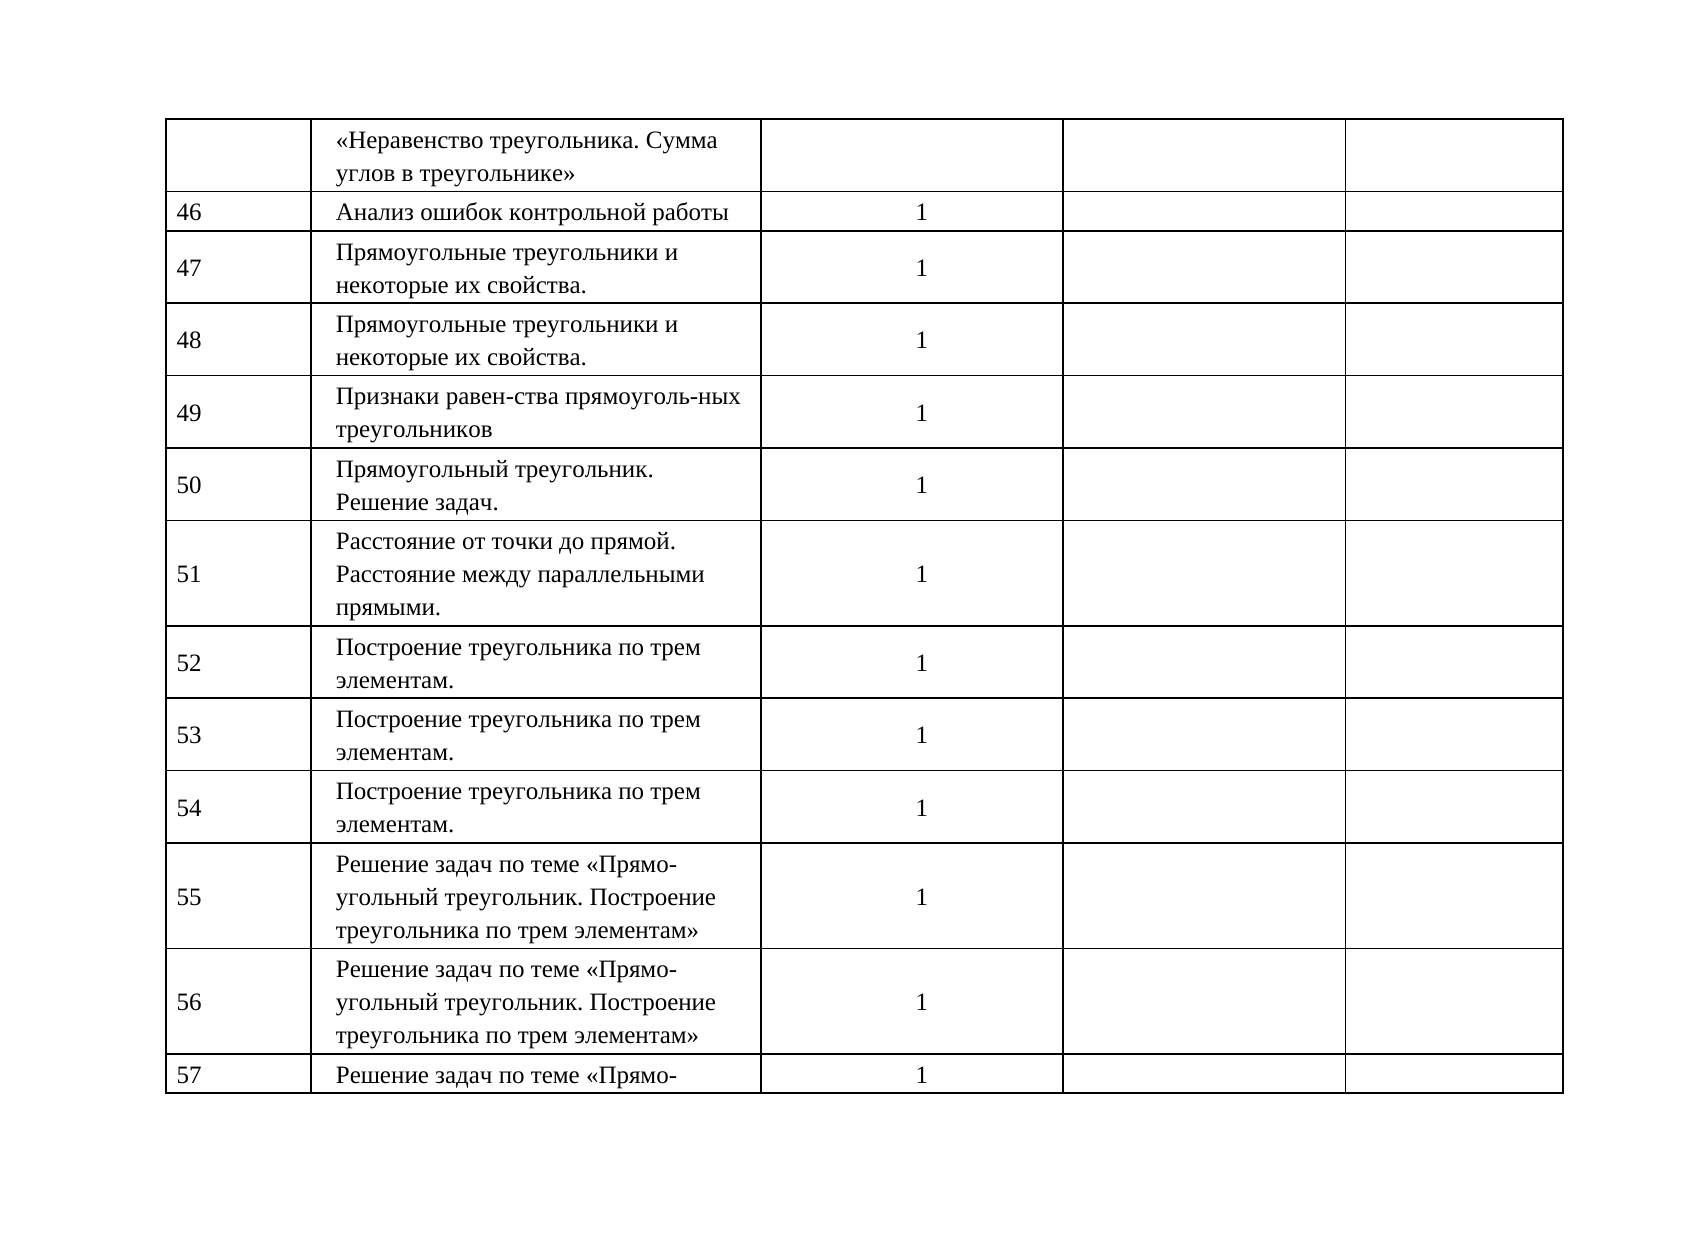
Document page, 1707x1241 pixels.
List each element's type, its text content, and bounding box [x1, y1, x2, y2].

table_cell Признаки равен-ства прямоуголь-ных треугольников [312, 376, 760, 447]
table_cell Анализ ошибок контрольной работы [312, 192, 760, 230]
table_cell 49 [167, 376, 310, 447]
table_cell [1064, 949, 1345, 1053]
table_cell [1346, 120, 1562, 191]
table_cell 45 [167, 120, 310, 191]
table_cell [1064, 627, 1345, 697]
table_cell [312, 1055, 760, 1092]
table_cell [1346, 521, 1562, 625]
table_cell [1064, 844, 1345, 947]
table_cell 1 [762, 521, 1062, 625]
table_cell 1 [762, 376, 1062, 447]
table_cell [1064, 192, 1345, 230]
table_cell 1 [762, 120, 1062, 191]
table_cell [1064, 699, 1345, 770]
table_cell [1346, 232, 1562, 302]
table_cell [1346, 376, 1562, 447]
table_cell 47 [167, 232, 310, 302]
table_cell 51 [167, 521, 310, 625]
table_cell 55 [167, 844, 310, 947]
table_cell 1 [762, 844, 1062, 947]
table_cell 56 [167, 949, 310, 1053]
table_cell [1064, 1055, 1345, 1092]
table_cell 1 [762, 304, 1062, 375]
table_cell [1064, 521, 1345, 625]
table_cell [1346, 949, 1562, 1053]
table_cell 1 [762, 949, 1062, 1053]
table_cell [1346, 699, 1562, 770]
table_cell [1346, 844, 1562, 947]
table_cell Прямоугольные треугольники и некоторые их свойства. [312, 304, 760, 375]
table_cell [1064, 376, 1345, 447]
table_cell [1346, 449, 1562, 519]
table_cell [1346, 1055, 1562, 1092]
table_cell Решение задач по теме «Прямо-угольный треугольник. Построение треугольника по трем элементам» [312, 844, 760, 947]
table_cell [1346, 304, 1562, 375]
table_cell 1 [762, 699, 1062, 770]
table_cell Расстояние от точки до прямой. Расстояние между параллельными прямыми. [312, 521, 760, 625]
table_cell [1064, 304, 1345, 375]
table_cell Прямоугольный треугольник. Решение задач. [312, 449, 760, 519]
table_cell [1346, 627, 1562, 697]
table_cell [1064, 232, 1345, 302]
table_cell [1346, 192, 1562, 230]
table_cell 52 [167, 627, 310, 697]
table_cell 1 [762, 232, 1062, 302]
table_cell 1 [762, 192, 1062, 230]
table_cell 46 [167, 192, 310, 230]
table_cell Построение треугольника по трем элементам. [312, 627, 760, 697]
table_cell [312, 949, 760, 1053]
table_cell 50 [167, 449, 310, 519]
table_cell Прямоугольные треугольники и некоторые их свойства. [312, 232, 760, 302]
table_cell 48 [167, 304, 310, 375]
table_cell Построение треугольника по трем элементам. [312, 771, 760, 842]
table_cell 1 [762, 449, 1062, 519]
table_cell 1 [1064, 120, 1345, 191]
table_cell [312, 120, 760, 191]
table_cell 1 [762, 1055, 1062, 1092]
table_cell 1 [762, 771, 1062, 842]
table_cell 54 [167, 771, 310, 842]
table_cell [1064, 449, 1345, 519]
table_cell Построение треугольника по трем элементам. [312, 699, 760, 770]
table_cell [1064, 771, 1345, 842]
table_cell 57 [167, 1055, 310, 1092]
table_cell 1 [762, 627, 1062, 697]
table_cell 53 [167, 699, 310, 770]
table_cell [1346, 771, 1562, 842]
